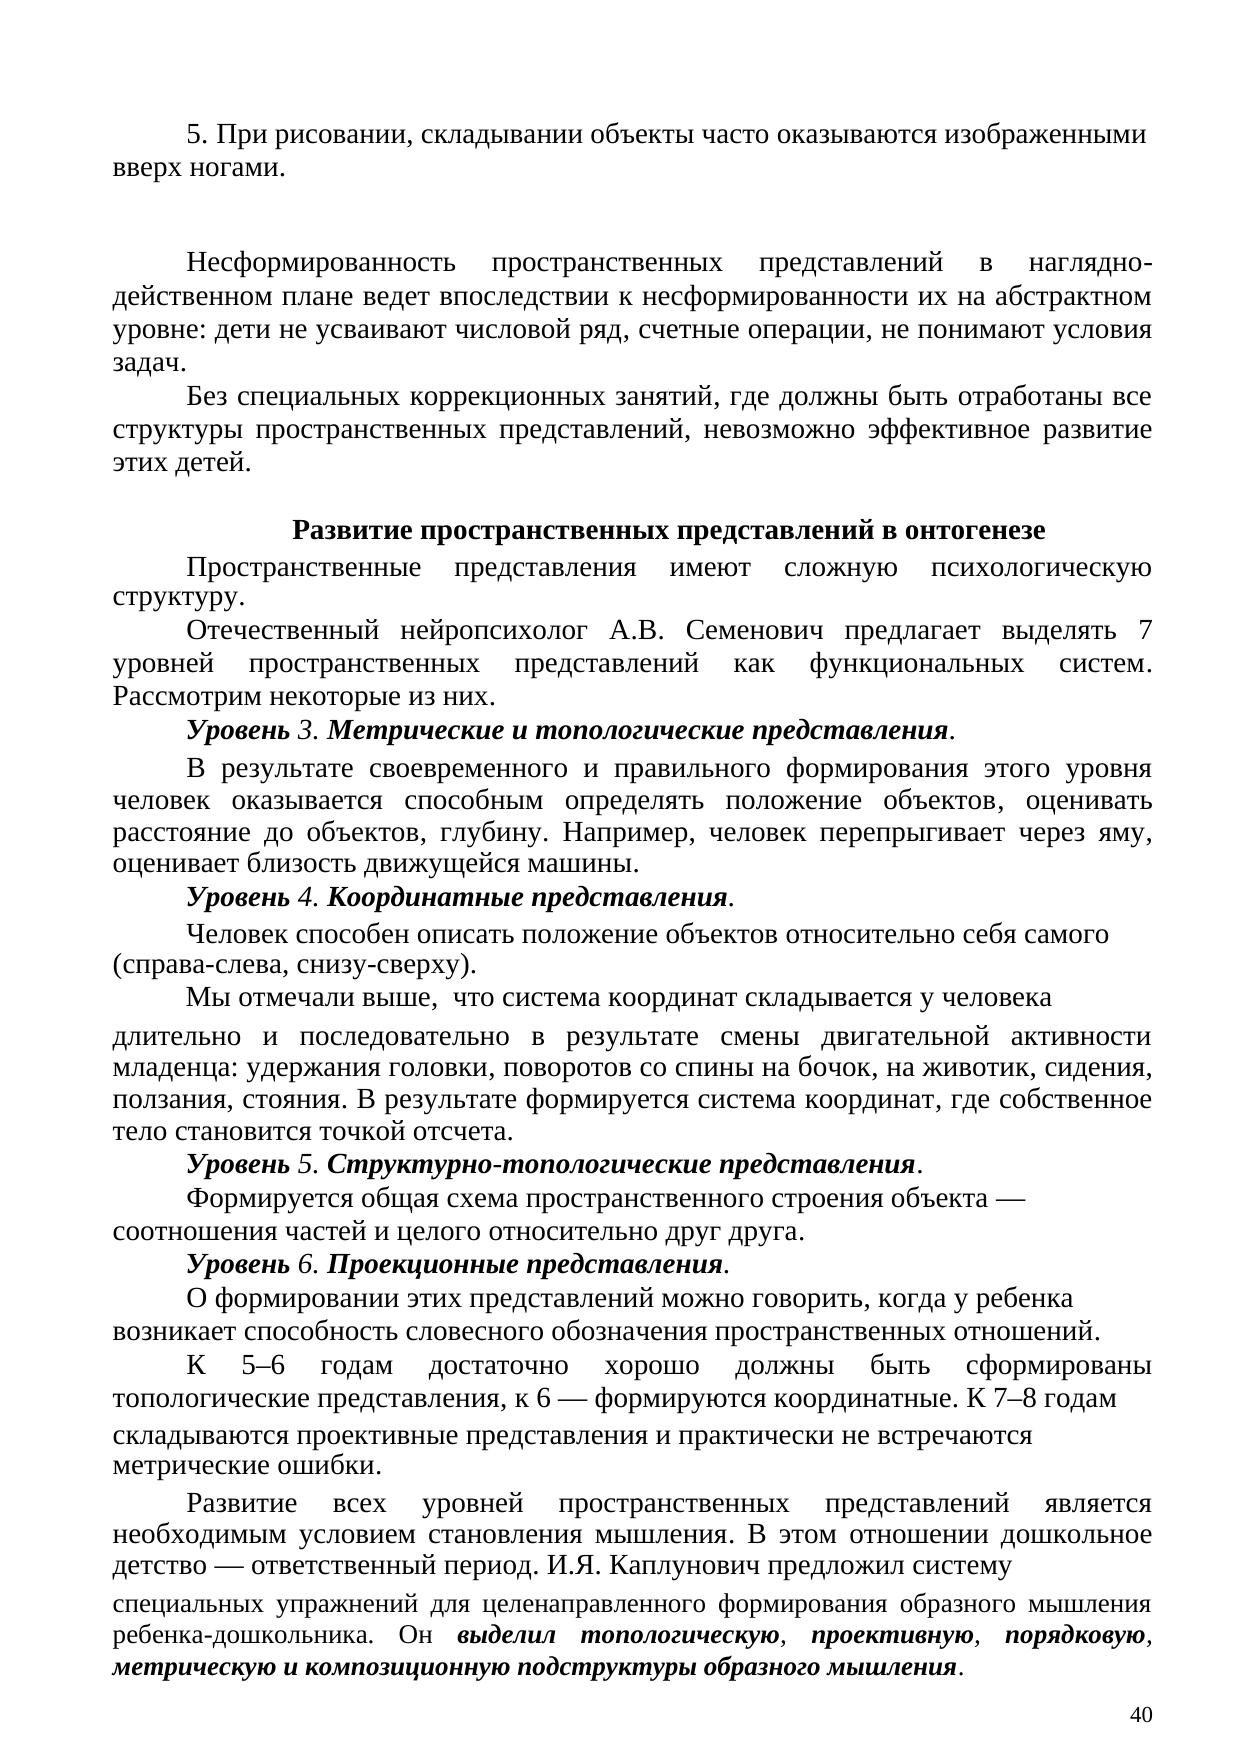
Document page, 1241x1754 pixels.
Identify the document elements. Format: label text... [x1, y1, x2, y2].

text Развитие пространственных представлений в онтогенезе [112, 512, 1226, 546]
list При рисовании, складывании объекты часто оказываются изображенными вверх ногами. [112, 117, 1153, 183]
text складываются проективные представления и практически не встречаются метрические ошибки. [112, 1421, 1153, 1480]
text Уровень 3. Метрические и топологические представления. [185, 712, 1153, 746]
text Мы отмечали выше, что система координат складывается у человека [185, 979, 1153, 1013]
text Без специальных коррекционных занятий, где должны быть отработаны все структуры пространственных представлений, невозможно эффективное развитие этих детей. [112, 379, 1153, 478]
list результате своевременного и правильного формирования этого уровня человек оказывается способным определять положение объектов, оценивать расстояние до объектов, глубину. Например, человек перепрыгивает через яму, оценивает близость движущейся машины. [112, 753, 1153, 879]
text специальных упражнений для целенаправленного формирования образного мышления ребенка-дошкольника. Он выделил топологическую, проективную, порядковую, метрическую и композиционную подструктуры образного мышления. [112, 1587, 1153, 1681]
text Несформированность пространственных представлений в наглядно-действенном плане ведет впоследствии к несформированности их на абстрактном уровне: дети не усваивают числовой ряд, счетные операции, не понимают условия задач. [112, 245, 1153, 378]
text Развитие всех уровней пространственных представлений является необходимым условием становления мышления. В этом отношении дошкольное детство — ответственный период. И.Я. Каплунович предложил систему [112, 1488, 1153, 1580]
text Формируется общая схема пространственного строения объекта — соотношения частей и целого относительно друг друга. [112, 1181, 1130, 1247]
text длительно и последовательно в результате смены двигательной активности младенца: удержания головки, поворотов со спины на бочок, на животик, сидения, ползания, стояния. В результате формируется система координат, где собственное тело становится точкой отсчета. [112, 1020, 1153, 1146]
text Отечественный нейропсихолог А.В. Семенович предлагает выделять 7 уровней пространственных представлений как функциональных систем. Рассмотрим некоторые из них. [112, 613, 1153, 712]
text Уровень 6. Проекционные представления. [185, 1247, 1153, 1280]
text Уровень 4. Координатные представления. [185, 879, 1153, 913]
text К 5–6 годам достаточно хорошо должны быть сформированы топологические представления, к 6 — формируются координатные. К 7–8 годам [112, 1348, 1153, 1414]
text О формировании этих представлений можно говорить, когда у ребенка возникает способность словесного обозначения пространственных отношений. [112, 1281, 1153, 1347]
text Человек способен описать положение объектов относительно себя самого (справа-слева, снизу-сверху). [112, 920, 1153, 979]
text Пространственные представления имеют сложную психологическую структуру. [112, 552, 1153, 612]
text Уровень 5. Структурно-топологические представления. [185, 1146, 1153, 1180]
